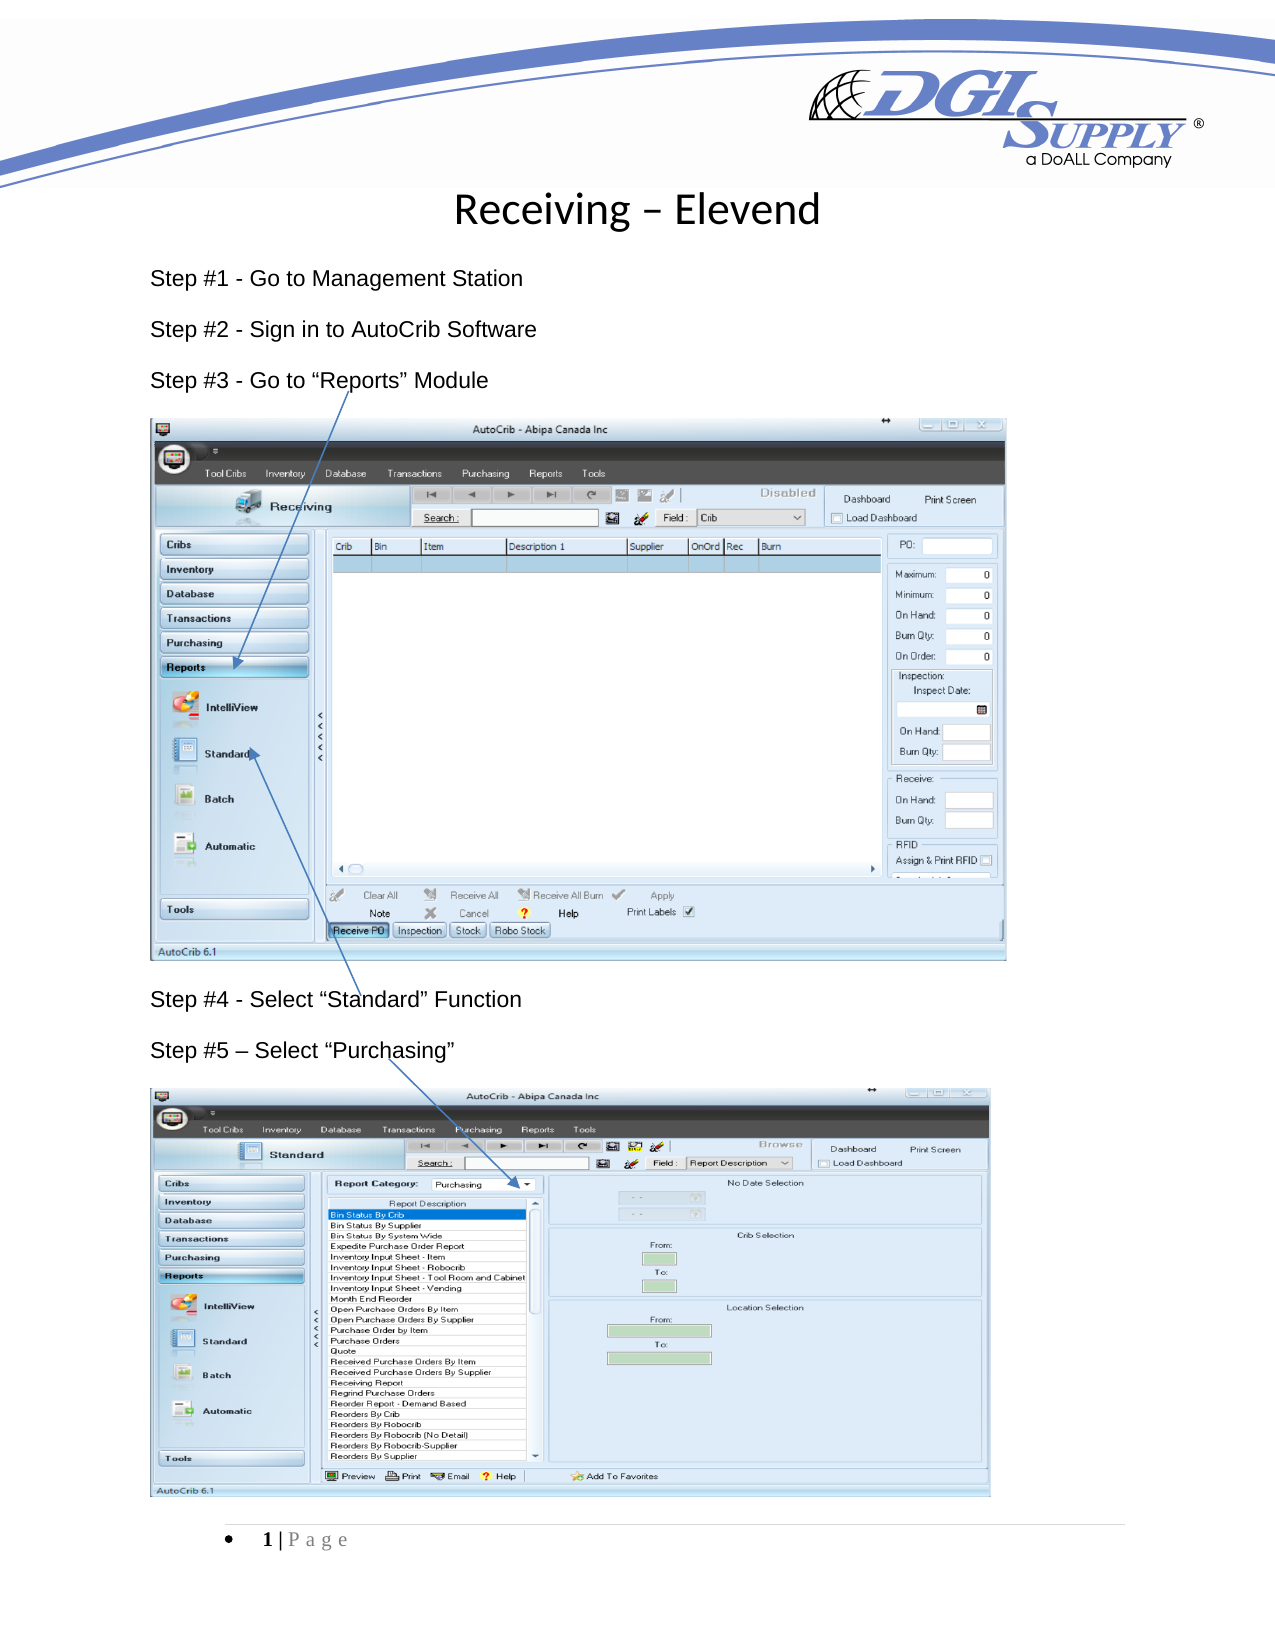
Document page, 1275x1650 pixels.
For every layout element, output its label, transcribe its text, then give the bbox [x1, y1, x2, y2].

text Step #3 - Go to “Reports” Module [150, 367, 1125, 394]
picture [150, 418, 1007, 961]
text Step #4 - Select “Standard” Function [150, 986, 1125, 1012]
text Step #2 - Sign in to AutoCrib Software [150, 316, 1125, 343]
text Receiving – Elevend [150, 180, 1125, 236]
picture [0, 19, 1275, 188]
text Step #1 - Go to Management Station [150, 265, 1125, 292]
text Step #5 – Select “Purchasing” [150, 1037, 1125, 1063]
picture [150, 1088, 991, 1497]
